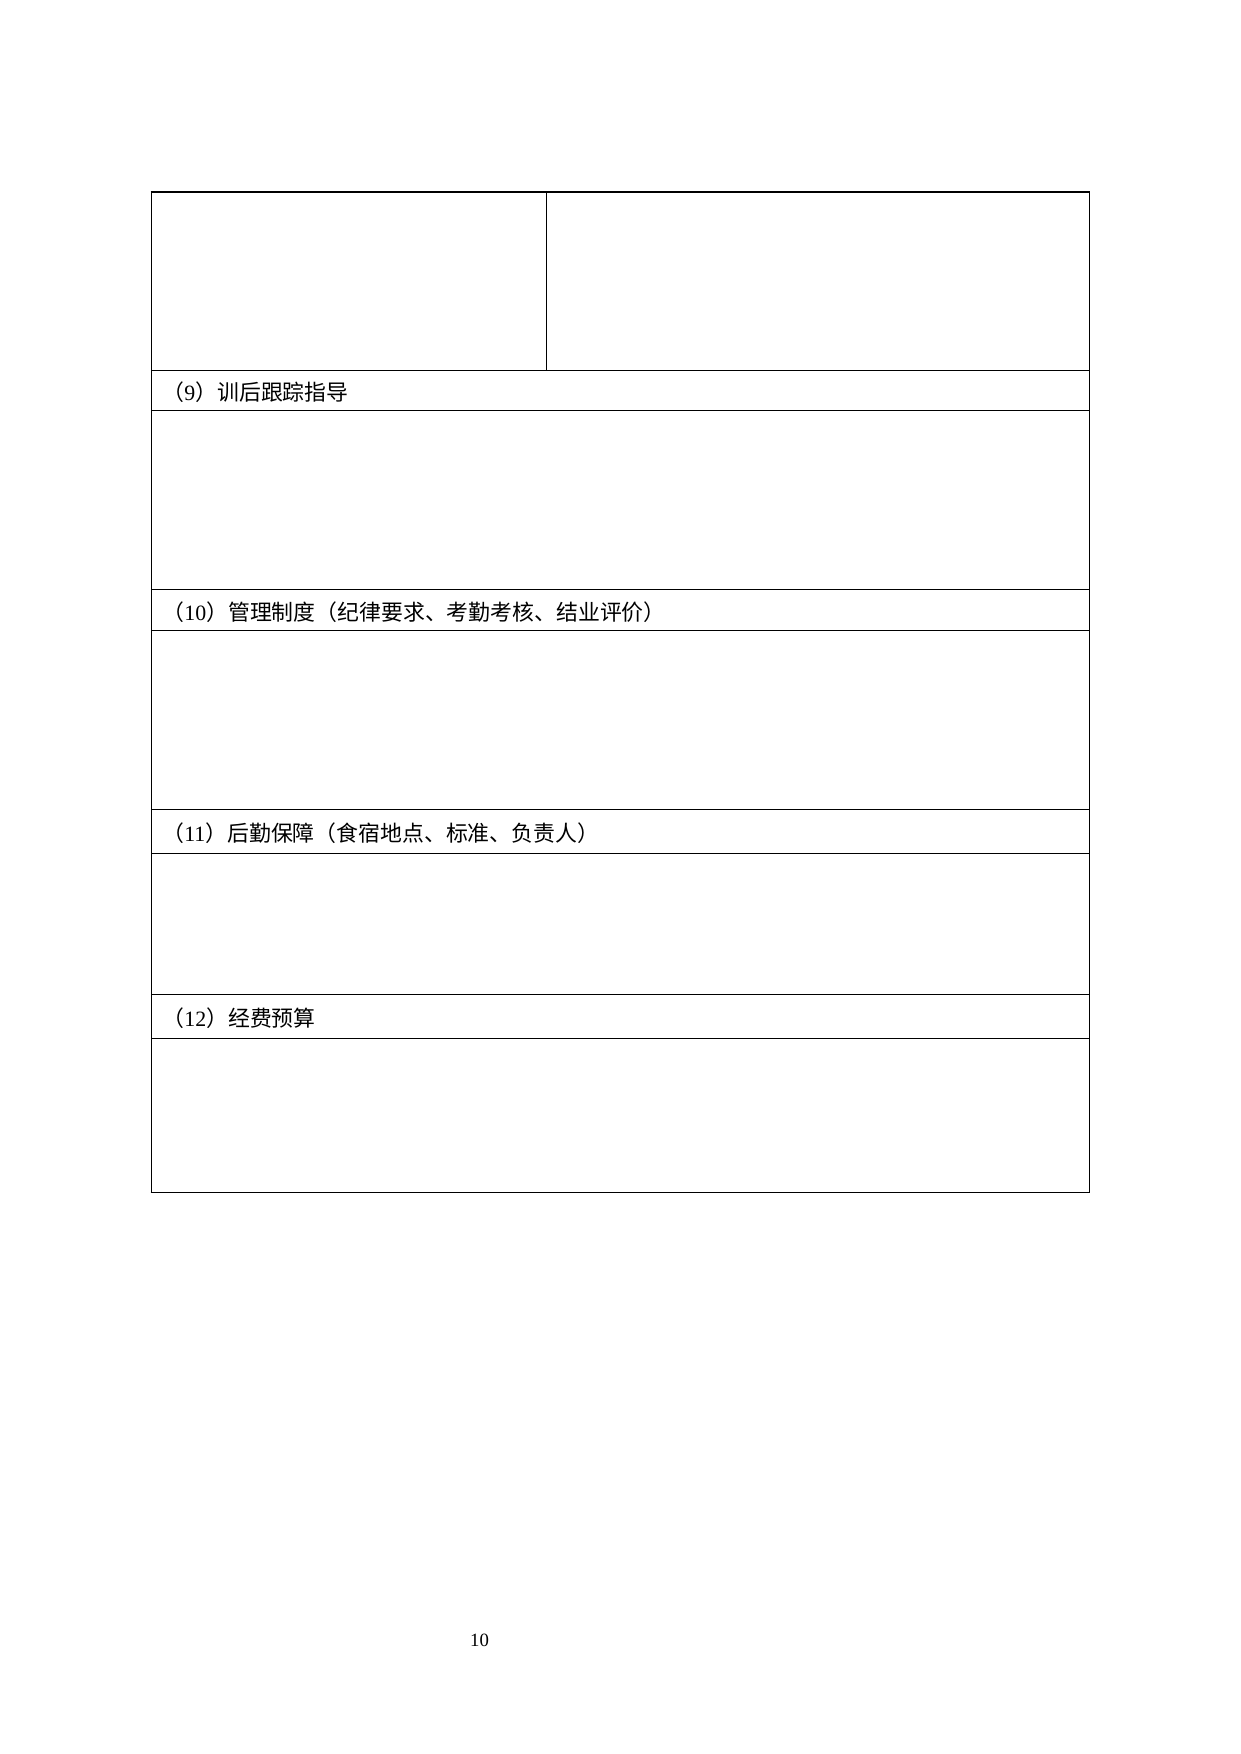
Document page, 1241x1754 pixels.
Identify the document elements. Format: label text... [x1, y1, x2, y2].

table_cell [152, 411, 1089, 589]
table_cell [152, 631, 1089, 808]
table_cell （12）经费预算 [152, 995, 1089, 1038]
table_cell （11）后勤保障（食宿地点、标准、负责人） [152, 810, 1089, 853]
table_cell [152, 854, 1089, 994]
table_cell （9）训后跟踪指导 [152, 371, 1089, 410]
table_cell [152, 193, 546, 369]
table_cell [547, 193, 1089, 369]
table_cell [152, 1039, 1089, 1192]
table_cell （10）管理制度（纪律要求、考勤考核、结业评价） [152, 590, 1089, 630]
